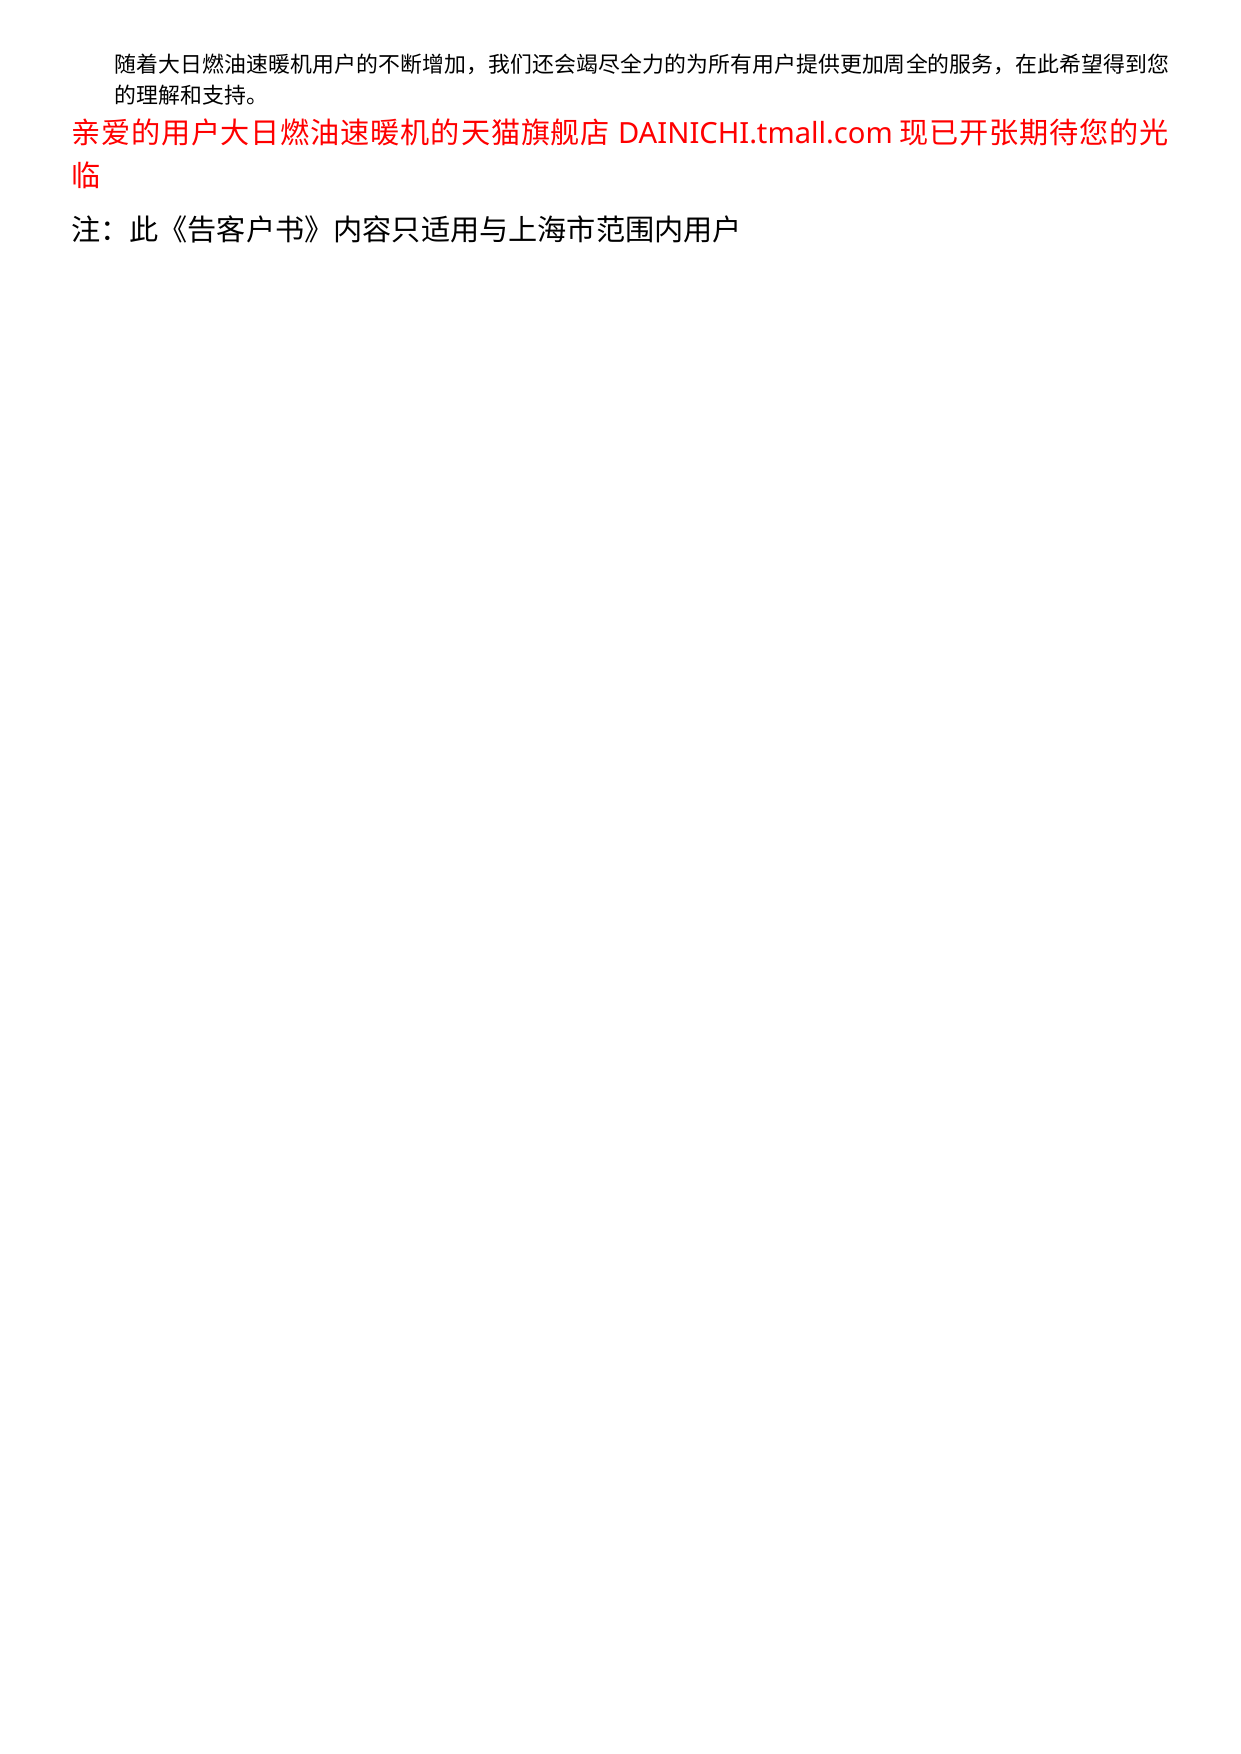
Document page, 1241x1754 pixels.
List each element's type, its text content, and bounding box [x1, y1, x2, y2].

text 亲爱的用户大日燃油速暖机的天猫旗舰店DAINICHI.tmall.com现已开张期待您的光临 [71, 110, 1169, 195]
text 随着大日燃油速暖机用户的不断增加，我们还会竭尽全力的为所有用户提供更加周全的服务，在此希望得到您的理解和支持。 [114, 47, 1169, 110]
text 注：此《告客户书》内容只适用与上海市范围内用户 [71, 195, 1169, 260]
